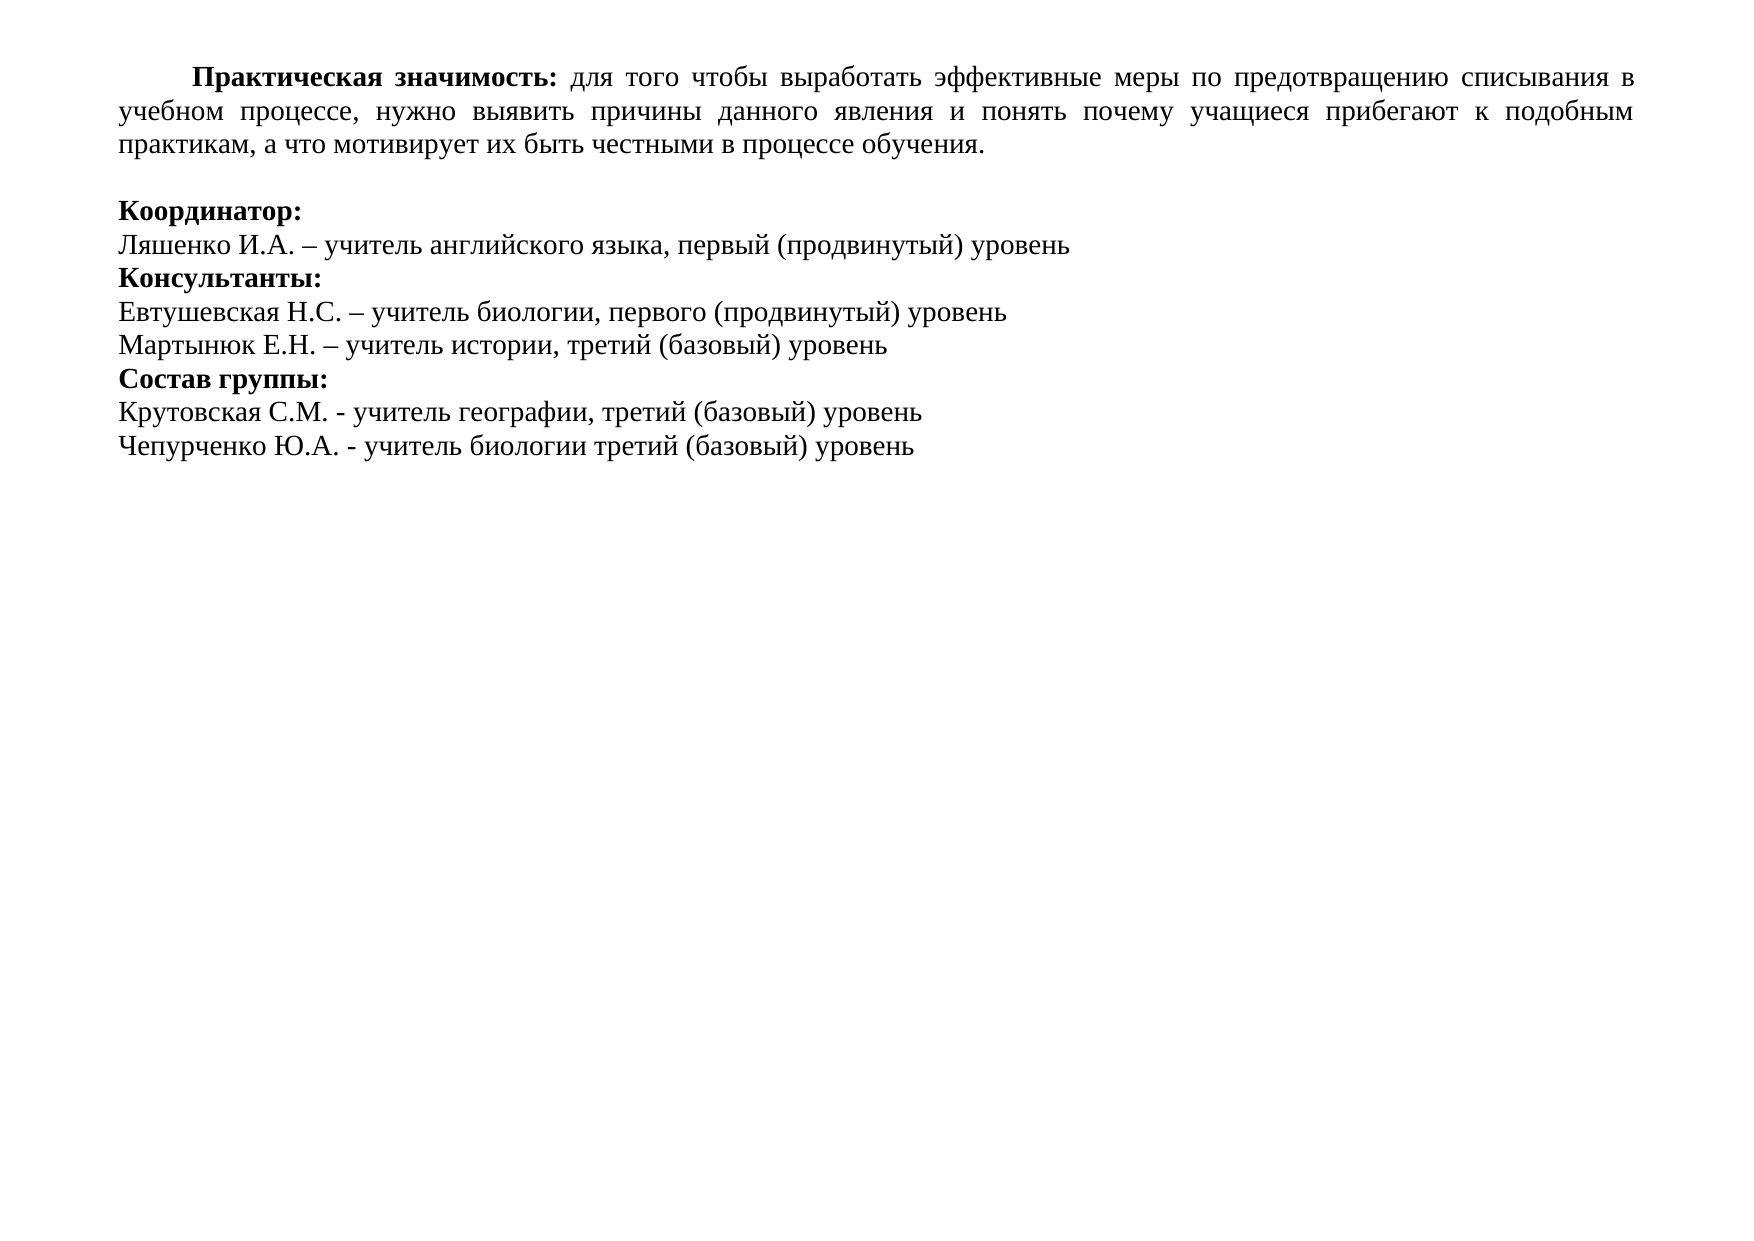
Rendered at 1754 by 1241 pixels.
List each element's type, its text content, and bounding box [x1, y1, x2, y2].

text Крутовская С.М. - учитель географии, третий (базовый) уровень [118, 394, 1636, 428]
text Чепурченко Ю.А. - учитель биологии третий (базовый) уровень [118, 428, 1636, 462]
text Координатор: [118, 193, 1636, 227]
text Консультанты: [118, 260, 1636, 294]
text Мартынюк Е.Н. – учитель истории, третий (базовый) уровень [118, 327, 1636, 361]
text Практическая значимость: для того чтобы выработать эффективные меры по предотвращению списывания в учебном процессе, нужно выявить причины данного явления и понять почему учащиеся прибегают к подобным практикам, а что мотивирует их быть честными в процессе обучения. [118, 59, 1636, 160]
text Ляшенко И.А. – учитель английского языка, первый (продвинутый) уровень [118, 227, 1636, 260]
text Состав группы: [118, 361, 1636, 394]
text Евтушевская Н.С. – учитель биологии, первого (продвинутый) уровень [118, 294, 1636, 327]
